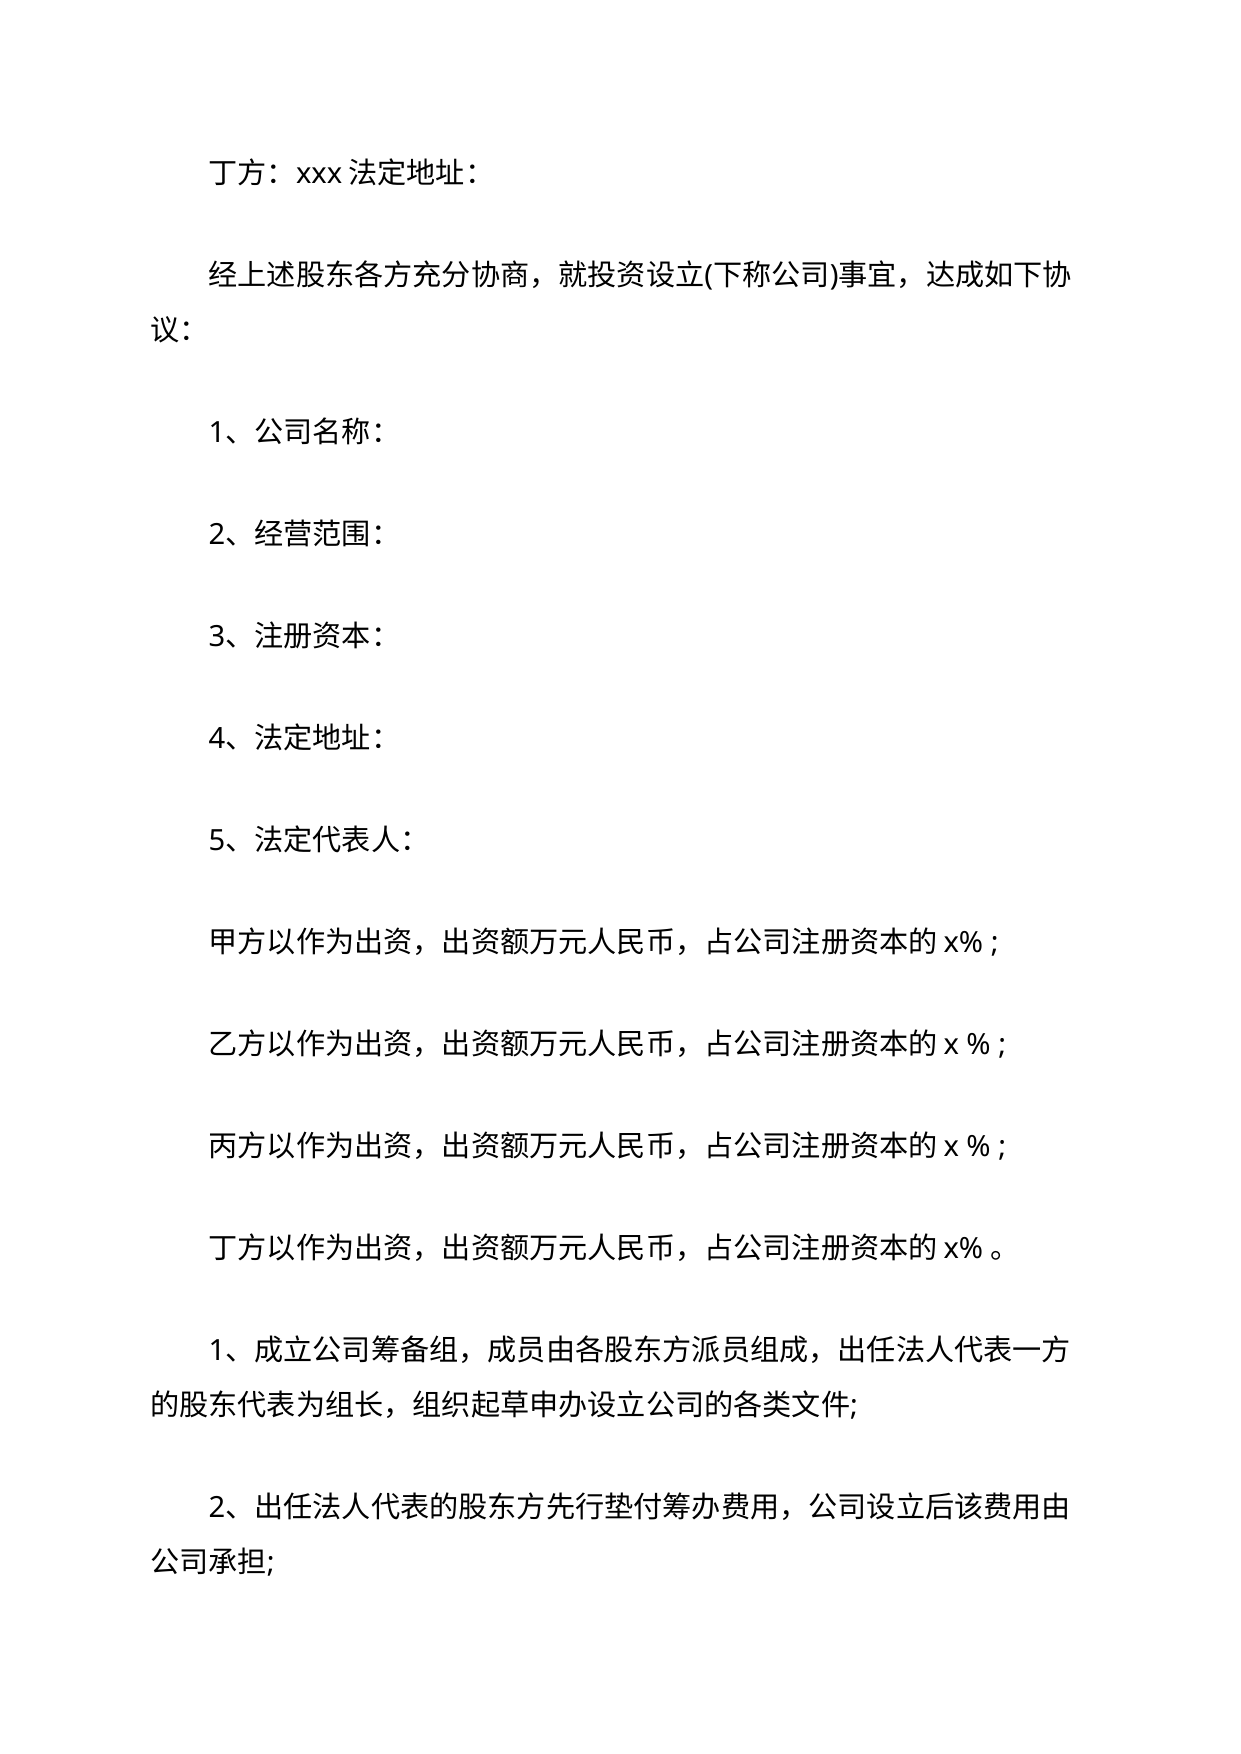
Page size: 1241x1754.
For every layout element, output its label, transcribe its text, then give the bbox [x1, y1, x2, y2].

text 4、法定地址： [150, 715, 1090, 757]
text 2、经营范围： [150, 511, 1090, 553]
text 1、公司名称： [150, 409, 1090, 451]
text 丙方以作为出资，出资额万元人民币，占公司注册资本的x % ; [150, 1123, 1090, 1165]
text 1、成立公司筹备组，成员由各股东方派员组成，出任法人代表一方的股东代表为组长，组织起草申办设立公司的各类文件; [150, 1327, 1090, 1424]
text 丁方：xxx法定地址： [150, 150, 1090, 192]
text 丁方以作为出资，出资额万元人民币，占公司注册资本的x% 。 [150, 1224, 1090, 1267]
text 2、出任法人代表的股东方先行垫付筹办费用，公司设立后该费用由公司承担; [150, 1483, 1090, 1581]
text 乙方以作为出资，出资额万元人民币，占公司注册资本的x % ; [150, 1021, 1090, 1063]
text 5、法定代表人： [150, 817, 1090, 859]
text 3、注册资本： [150, 613, 1090, 655]
text 经上述股东各方充分协商，就投资设立(下称公司)事宜，达成如下协议： [150, 252, 1090, 349]
text 甲方以作为出资，出资额万元人民币，占公司注册资本的x% ; [150, 919, 1090, 961]
